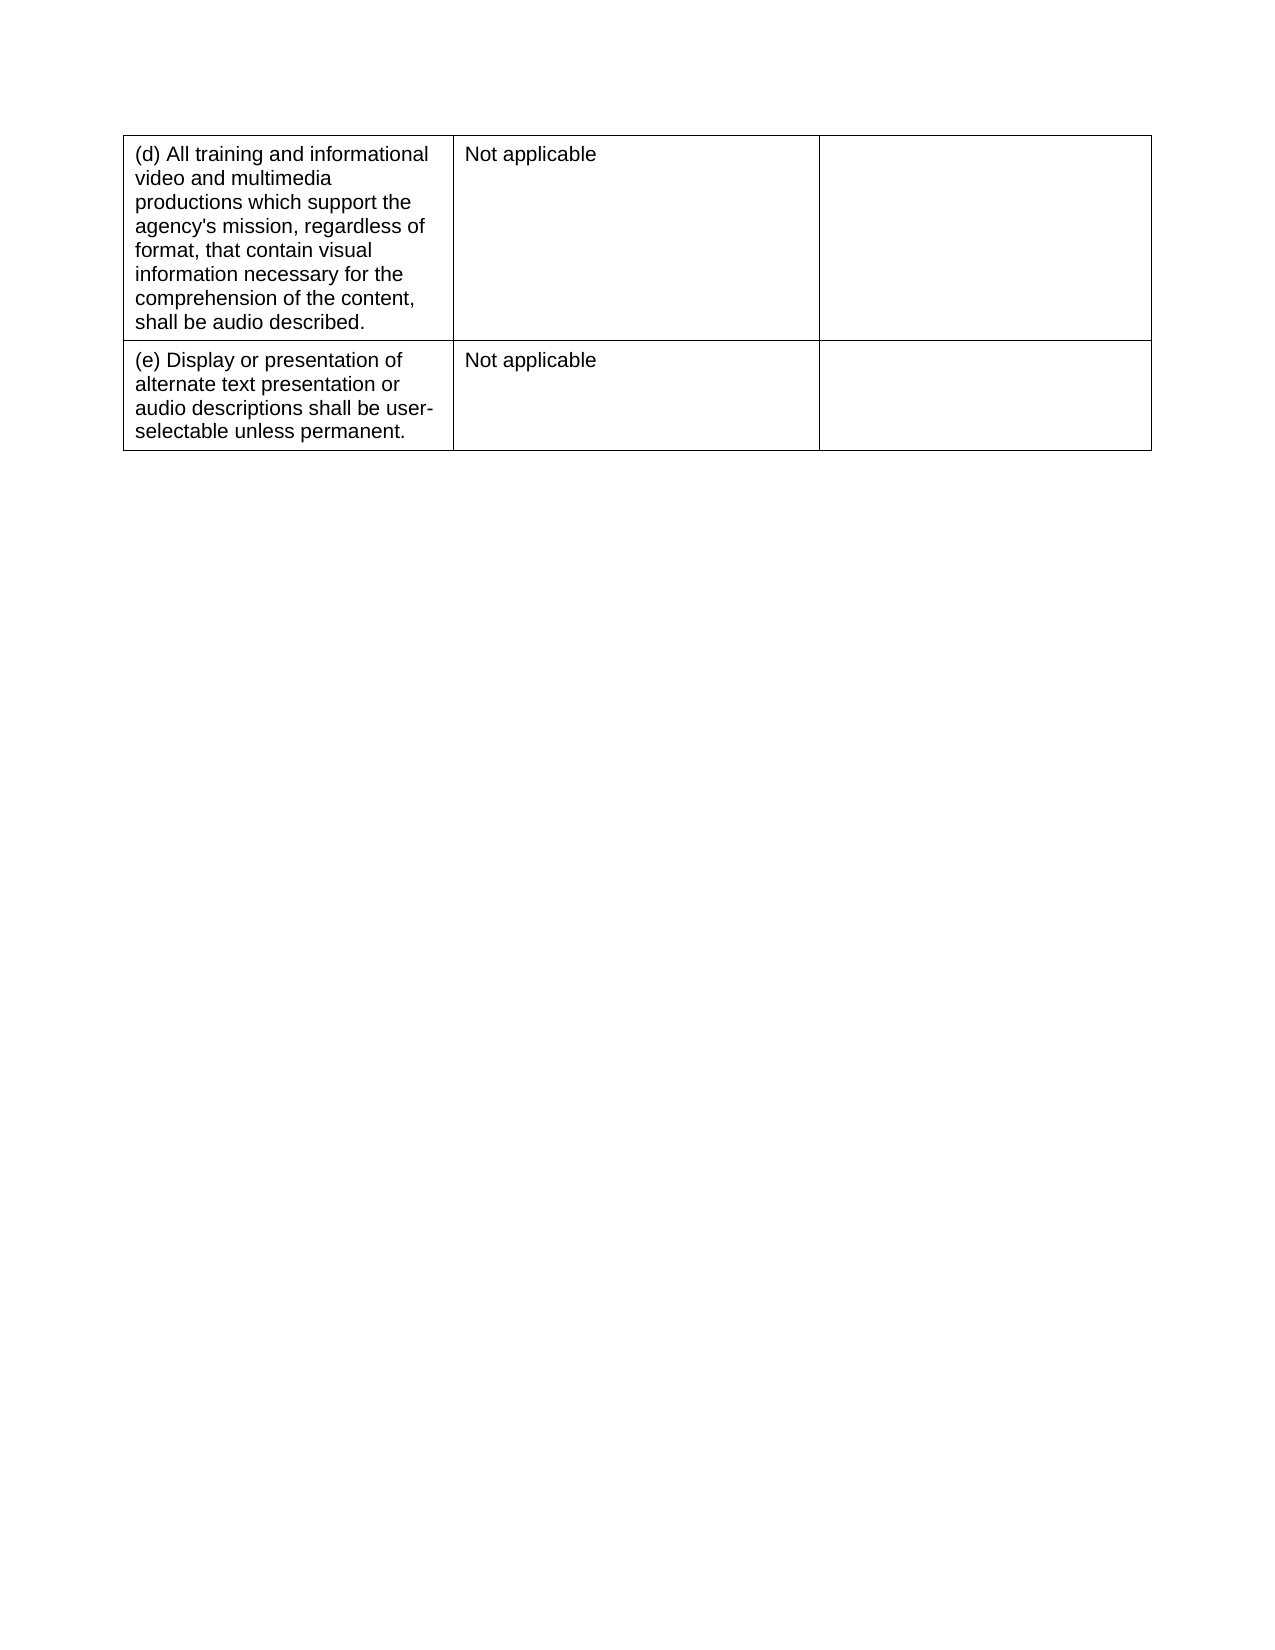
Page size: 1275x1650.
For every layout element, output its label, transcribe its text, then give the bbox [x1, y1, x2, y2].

table_cell Not applicable [454, 341, 819, 449]
table_cell (e) Display or presentation of alternate text presentation or audio descriptions shall be user-selectable unless permanent. [124, 341, 453, 449]
table_cell [820, 136, 1151, 340]
table_cell Not applicable [454, 136, 819, 340]
table_cell (d) All training and informational video and multimedia productions which support the agency's mission, regardless of format, that contain visual information necessary for the comprehension of the content, shall be audio described. [124, 136, 453, 340]
table_cell [820, 341, 1151, 449]
